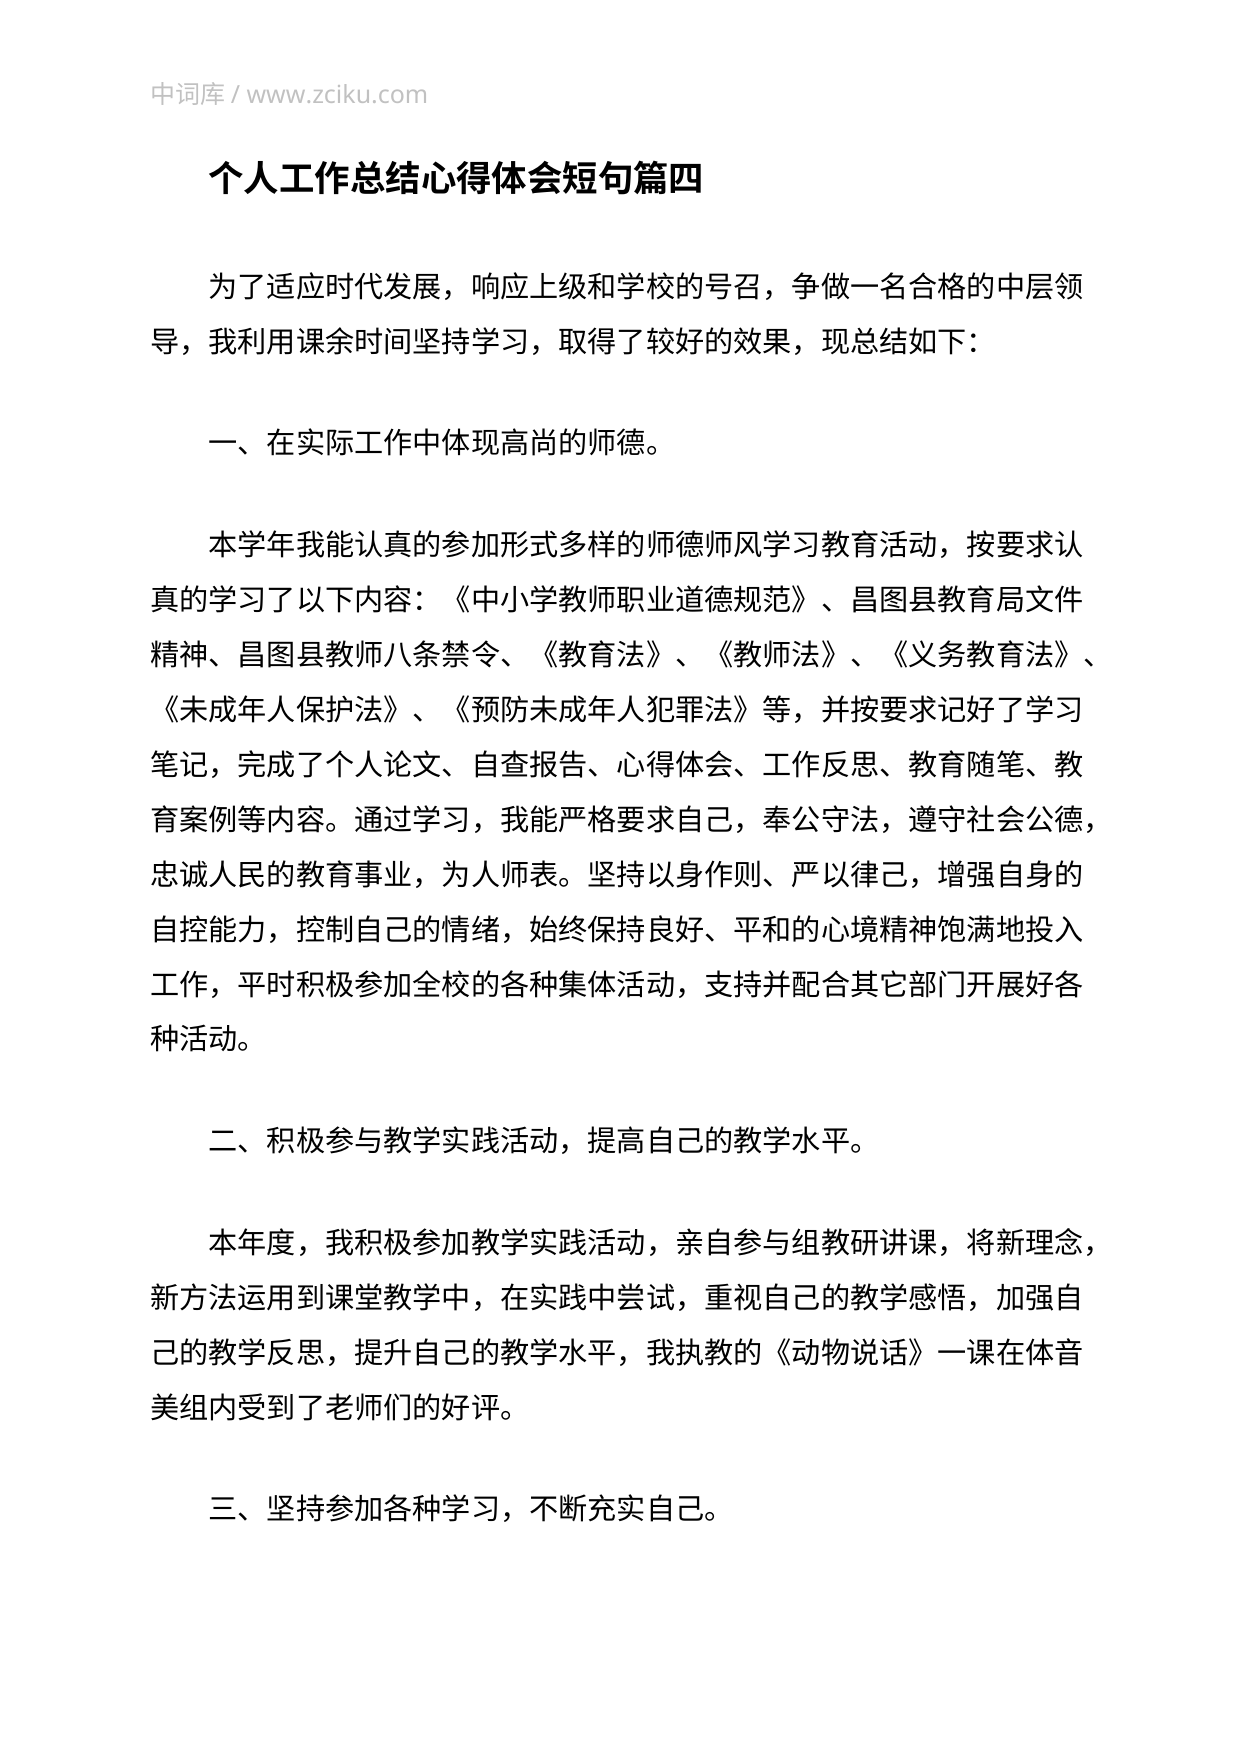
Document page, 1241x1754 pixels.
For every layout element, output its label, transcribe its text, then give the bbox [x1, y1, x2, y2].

text 为了适应时代发展，响应上级和学校的号召，争做一名合格的中层领导，我利用课余时间坚持学习，取得了较好的效果，现总结如下： [150, 263, 1090, 361]
text 个人工作总结心得体会短句篇四 [150, 150, 1090, 201]
text 二、积极参与教学实践活动，提高自己的教学水平。 [150, 1118, 1090, 1160]
text 一、在实际工作中体现高尚的师德。 [150, 420, 1090, 462]
text 本年度，我积极参加教学实践活动，亲自参与组教研讲课，将新理念，新方法运用到课堂教学中，在实践中尝试，重视自己的教学感悟，加强自己的教学反思，提升自己的教学水平，我执教的《动物说话》一课在体音美组内受到了老师们的好评。 [150, 1219, 1090, 1426]
text 三、坚持参加各种学习，不断充实自己。 [150, 1486, 1090, 1528]
text 本学年我能认真的参加形式多样的师德师风学习教育活动，按要求认真的学习了以下内容：《中小学教师职业道德规范》、昌图县教育局文件精神、昌图县教师八条禁令、《教育法》、《教师法》、《义务教育法》、《未成年人保护法》、《预防未成年人犯罪法》等，并按要求记好了学习笔记，完成了个人论文、自查报告、心得体会、工作反思、教育随笔、教育案例等内容。通过学习，我能严格要求自己，奉公守法，遵守社会公德，忠诚人民的教育事业，为人师表。坚持以身作则、严以律己，增强自身的自控能力，控制自己的情绪，始终保持良好、平和的心境精神饱满地投入工作，平时积极参加全校的各种集体活动，支持并配合其它部门开展好各种活动。 [150, 522, 1090, 1058]
